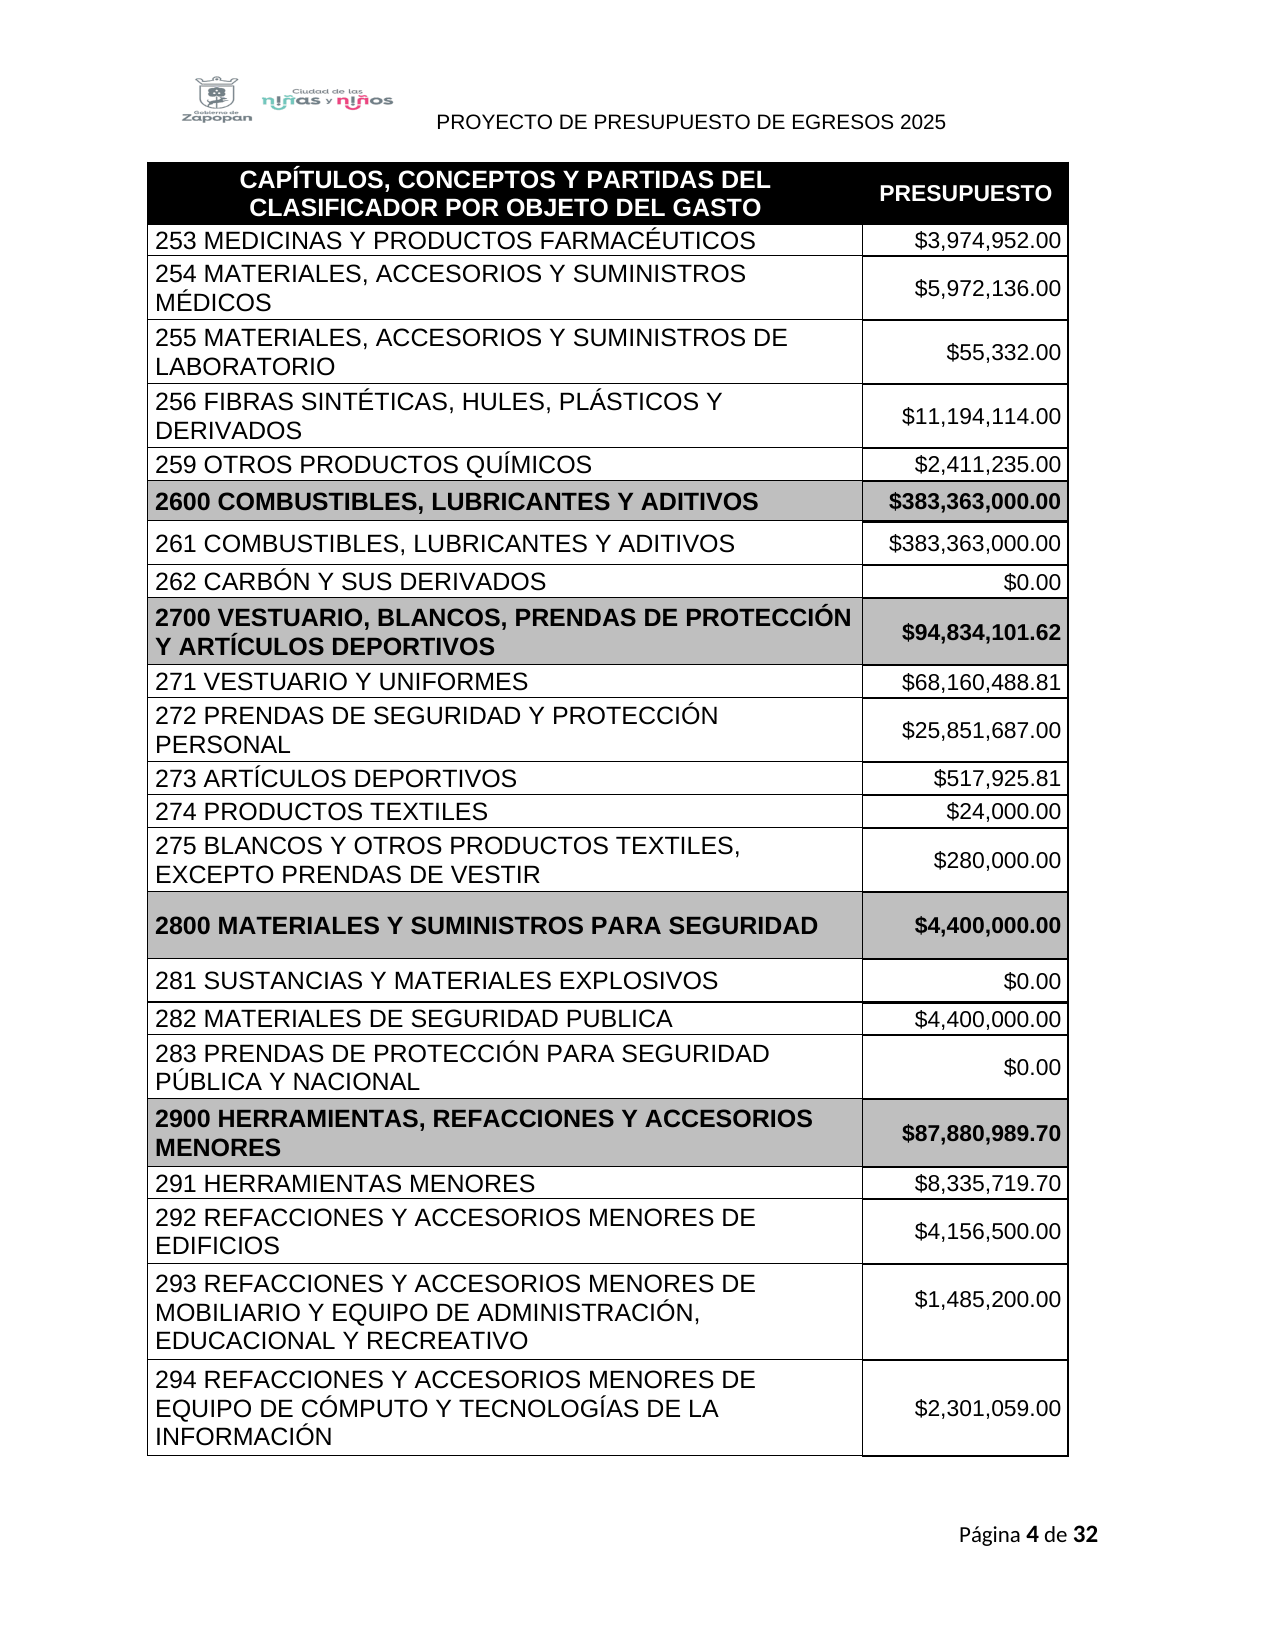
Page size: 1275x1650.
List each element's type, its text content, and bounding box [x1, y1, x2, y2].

table_cell $68,160,488.81 [863, 666, 1067, 697]
table_cell $383,363,000.00 [863, 523, 1067, 564]
table_cell $11,194,114.00 [863, 385, 1067, 447]
table_cell $25,851,687.00 [863, 699, 1067, 761]
table_cell 292 REFACCIONES Y ACCESORIOS MENORES DE EDIFICIOS [148, 1199, 862, 1262]
table_cell 275 BLANCOS Y OTROS PRODUCTOS TEXTILES, EXCEPTO PRENDAS DE VESTIR [148, 828, 862, 891]
table_cell 2700 VESTUARIO, BLANCOS, PRENDAS DE PROTECCIÓN Y ARTÍCULOS DEPORTIVOS [148, 598, 862, 664]
table_cell 282 MATERIALES DE SEGURIDAD PUBLICA [148, 1003, 862, 1034]
table_cell 261 COMBUSTIBLES, LUBRICANTES Y ADITIVOS [148, 521, 862, 564]
table_cell $8,335,719.70 [863, 1168, 1067, 1198]
table_cell $517,925.81 [863, 763, 1067, 794]
table_cell 253 MEDICINAS Y PRODUCTOS FARMACÉUTICOS [148, 225, 862, 255]
table_cell 281 SUSTANCIAS Y MATERIALES EXPLOSIVOS [148, 959, 862, 1001]
table_cell $4,156,500.00 [863, 1200, 1067, 1262]
table_cell $2,411,235.00 [863, 449, 1067, 480]
table_cell 254 MATERIALES, ACCESORIOS Y SUMINISTROS MÉDICOS [148, 256, 862, 319]
table_cell 294 REFACCIONES Y ACCESORIOS MENORES DE EQUIPO DE CÓMPUTO Y TECNOLOGÍAS DE LA INFORMACIÓN [148, 1360, 862, 1455]
table_cell $24,000.00 [863, 796, 1067, 827]
table_cell 273 ARTÍCULOS DEPORTIVOS [148, 762, 862, 794]
table_header PRESUPUESTO [863, 163, 1068, 224]
table_cell $383,363,000.00 [863, 482, 1067, 520]
table_cell $0.00 [863, 566, 1067, 597]
table_cell $280,000.00 [863, 829, 1067, 891]
table_cell 256 FIBRAS SINTÉTICAS, HULES, PLÁSTICOS Y DERIVADOS [148, 384, 862, 447]
table_cell $4,400,000.00 [863, 1004, 1067, 1034]
table_cell $0.00 [863, 960, 1067, 1001]
table_cell 271 VESTUARIO Y UNIFORMES [148, 665, 862, 697]
table_cell 262 CARBÓN Y SUS DERIVADOS [148, 565, 862, 597]
table_cell 283 PRENDAS DE PROTECCIÓN PARA SEGURIDAD PÚBLICA Y NACIONAL [148, 1035, 862, 1098]
table_cell $87,880,989.70 [863, 1100, 1067, 1166]
table_cell 255 MATERIALES, ACCESORIOS Y SUMINISTROS DE LABORATORIO [148, 320, 862, 383]
table_cell 2900 HERRAMIENTAS, REFACCIONES Y ACCESORIOS MENORES [148, 1099, 862, 1166]
table_cell 2800 MATERIALES Y SUMINISTROS PARA SEGURIDAD [148, 892, 862, 958]
table_cell 2600 COMBUSTIBLES, LUBRICANTES Y ADITIVOS [148, 481, 862, 520]
table_cell 274 PRODUCTOS TEXTILES [148, 795, 862, 827]
table_cell $2,301,059.00 [863, 1361, 1067, 1455]
table_cell 272 PRENDAS DE SEGURIDAD Y PROTECCIÓN PERSONAL [148, 698, 862, 761]
table_header CAPÍTULOS, CONCEPTOS Y PARTIDAS DEL CLASIFICADOR POR OBJETO DEL GASTO [148, 163, 862, 224]
picture [177, 73, 396, 130]
table_cell 259 OTROS PRODUCTOS QUÍMICOS [148, 448, 862, 480]
table_cell $55,332.00 [863, 321, 1067, 383]
table_cell $5,972,136.00 [863, 257, 1067, 319]
table_cell $4,400,000.00 [863, 893, 1067, 958]
table_cell $0.00 [863, 1036, 1067, 1098]
table_cell 291 HERRAMIENTAS MENORES [148, 1167, 862, 1198]
table_cell $94,834,101.62 [863, 599, 1067, 664]
table_cell $1,485,200.00 [863, 1265, 1067, 1359]
table_cell $3,974,952.00 [863, 225, 1067, 255]
table_cell 293 REFACCIONES Y ACCESORIOS MENORES DE MOBILIARIO Y EQUIPO DE ADMINISTRACIÓN, EDUCACIONAL Y RECREATIVO [148, 1264, 862, 1359]
